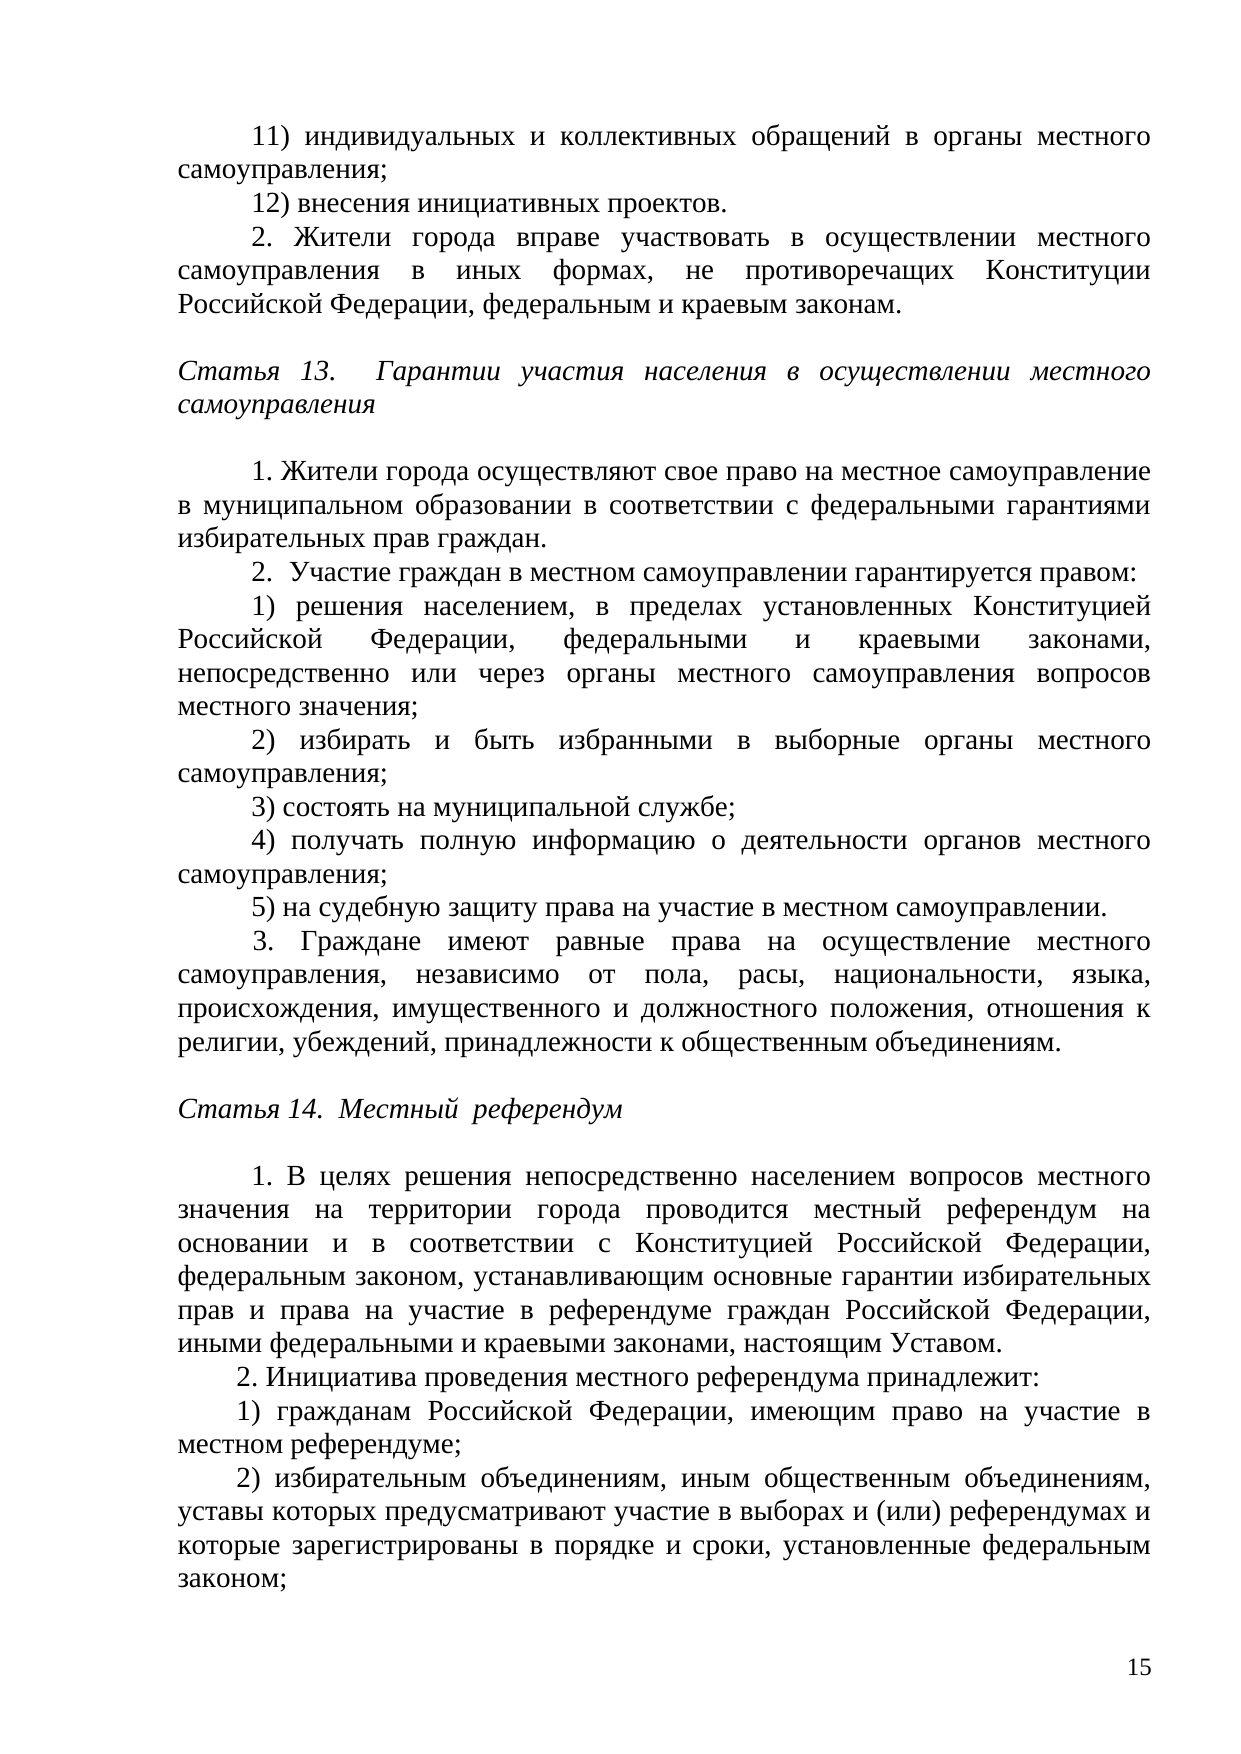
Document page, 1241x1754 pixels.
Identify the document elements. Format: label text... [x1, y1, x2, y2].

text Статья 14. Местный референдум [177, 1091, 1152, 1124]
text 12) внесения инициативных проектов. [177, 185, 1152, 219]
text 3. Граждане имеют равные права на осуществление местного самоуправления, независимо от пола, расы, национальности, языка, происхождения, имущественного и должностного положения, отношения к религии, убеждений, принадлежности к общественным объединениям. [177, 923, 1152, 1057]
text 1. Жители города осуществляют свое право на местное самоуправление в муниципальном образовании в соответствии с федеральными гарантиями избирательных прав граждан. [177, 453, 1152, 554]
text 2. Инициатива проведения местного референдума принадлежит: [177, 1359, 1152, 1393]
text 1. В целях решения непосредственно населением вопросов местного значения на территории города проводится местный референдум на основании и в соответствии с Конституцией Российской Федерации, федеральным законом, устанавливающим основные гарантии избирательных прав и права на участие в референдуме граждан Российской Федерации, иными федеральными и краевыми законами, настоящим Уставом. [177, 1158, 1152, 1359]
text 1) гражданам Российской Федерации, имеющим право на участие в местном референдуме; [177, 1393, 1152, 1460]
text 3) состоять на муниципальной службе; [177, 789, 1152, 822]
list Участие граждан в местном самоуправлении гарантируется правом: [251, 554, 1152, 588]
text Статья 13. Гарантии участия населения в осуществлении местного самоуправления [177, 353, 1152, 420]
text 5) на судебную защиту права на участие в местном самоуправлении. [177, 889, 1152, 923]
text 1) решения населением, в пределах установленных Конституцией Российской Федерации, федеральными и краевыми законами, непосредственно или через органы местного самоуправления вопросов местного значения; [177, 588, 1152, 722]
text 2. Жители города вправе участвовать в осуществлении местного самоуправления в иных формах, не противоречащих Конституции Российской Федерации, федеральным и краевым законам. [177, 219, 1152, 319]
text 11) индивидуальных и коллективных обращений в органы местного самоуправления; [177, 118, 1152, 185]
text 4) получать полную информацию о деятельности органов местного самоуправления; [177, 822, 1152, 889]
text 2) избирать и быть избранными в выборные органы местного самоуправления; [177, 722, 1152, 789]
text 2) избирательным объединениям, иным общественным объединениям, уставы которых предусматривают участие в выборах и (или) референдумах и которые зарегистрированы в порядке и сроки, установленные федеральным законом; [177, 1460, 1152, 1594]
